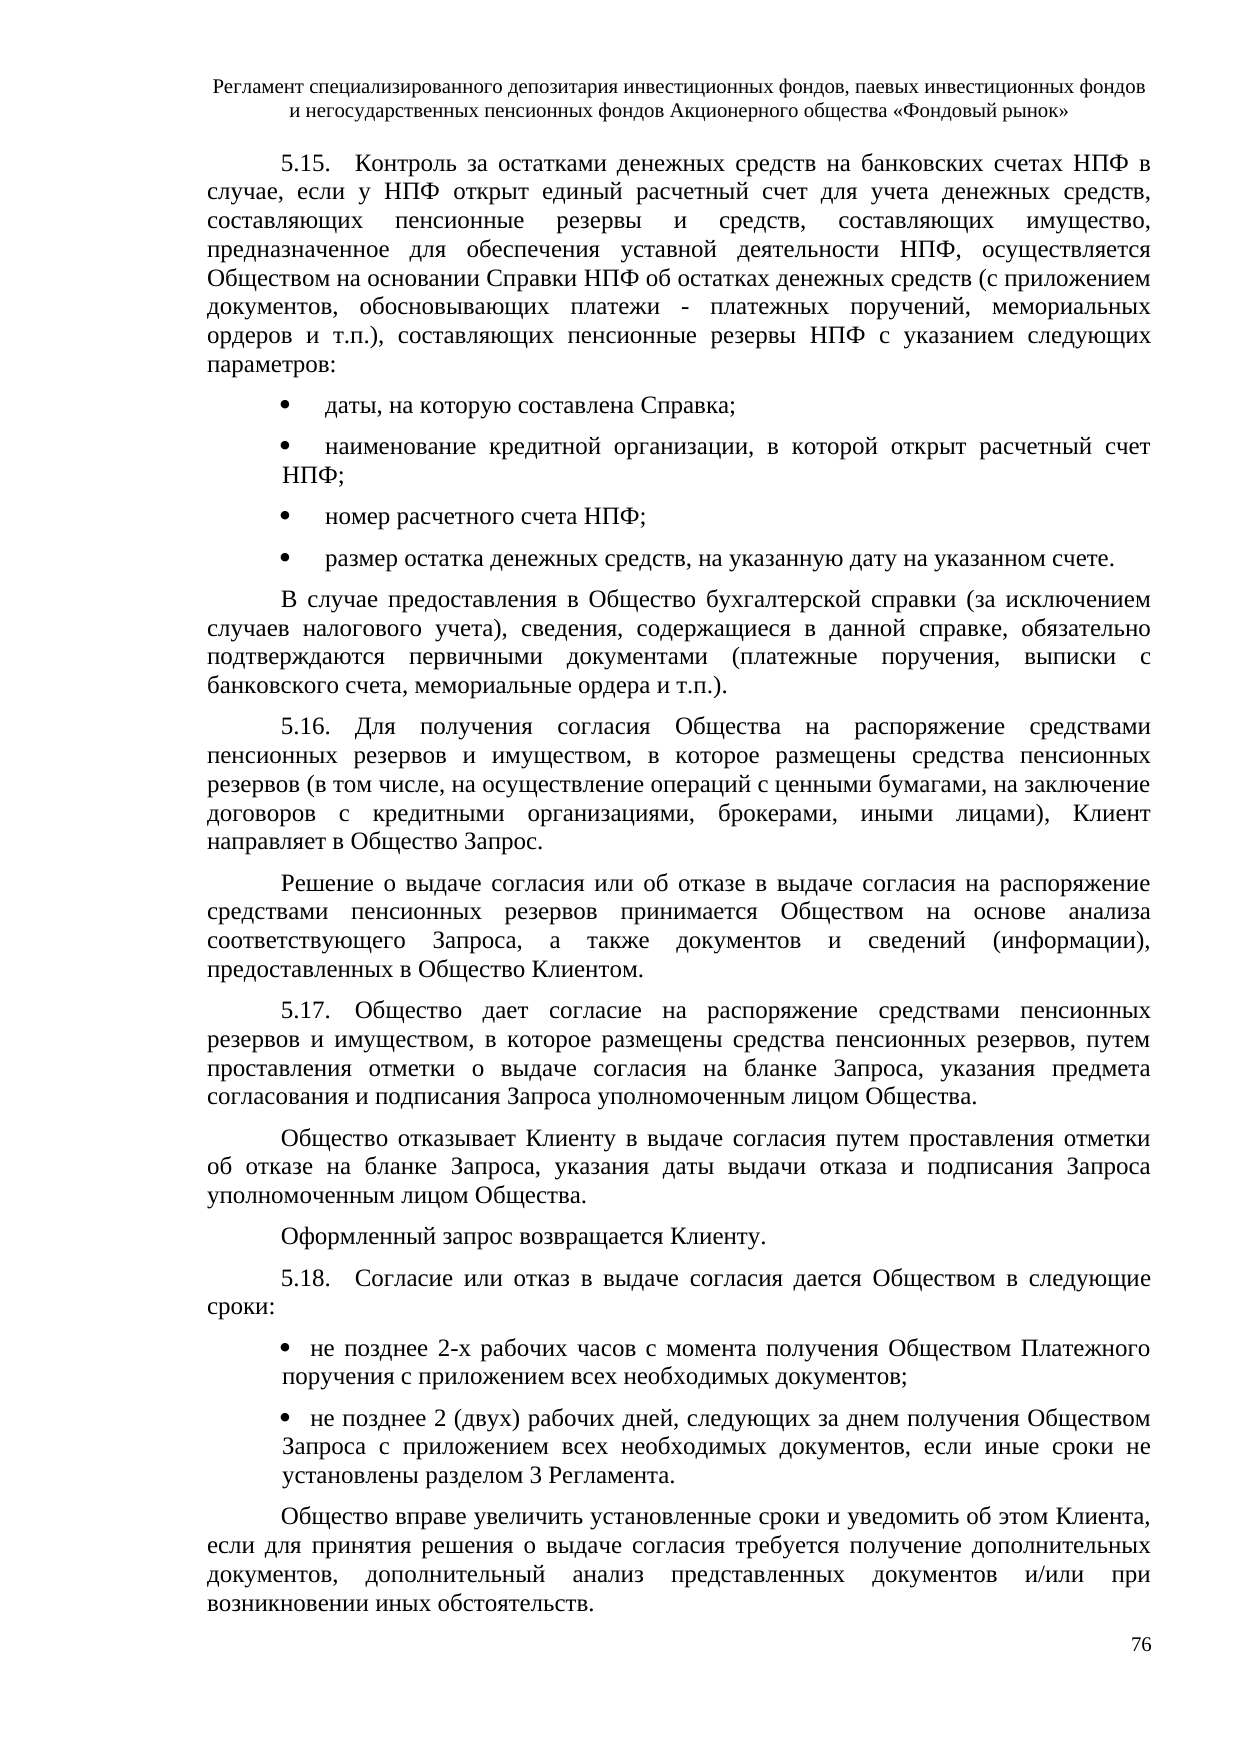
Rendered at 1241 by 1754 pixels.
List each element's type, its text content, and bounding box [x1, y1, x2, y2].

text Оформленный запрос возвращается Клиенту. [207, 1221, 1152, 1250]
list номер расчетного счета НПФ; [281, 501, 1152, 530]
list Общество дает согласие на распоряжение средствами пенсионных резервов и имуществом, в которое размещены средства пенсионных резервов, путем проставления отметки о выдаче согласия на бланке Запроса, указания предмета согласования и подписания Запроса уполномоченным лицом Общества. [207, 995, 1152, 1110]
list даты, на которую составлена Справка; [281, 390, 1152, 419]
list не позднее 2 (двух) рабочих дней, следующих за днем получения Обществом Запроса с приложением всех необходимых документов, если иные сроки не установлены разделом 3 Регламента. [281, 1403, 1152, 1489]
text Общество вправе увеличить установленные сроки и уведомить об этом Клиента, если для принятия решения о выдаче согласия требуется получение дополнительных документов, дополнительный анализ представленных документов и/или при возникновении иных обстоятельств. [207, 1501, 1152, 1616]
text Решение о выдаче согласия или об отказе в выдаче согласия на распоряжение средствами пенсионных резервов принимается Обществом на основе анализа соответствующего Запроса, а также документов и сведений (информации), предоставленных в Общество Клиентом. [207, 868, 1152, 983]
text Общество отказывает Клиенту в выдаче согласия путем проставления отметки об отказе на бланке Запроса, указания даты выдачи отказа и подписания Запроса уполномоченным лицом Общества. [207, 1123, 1152, 1209]
list не позднее 2-х рабочих часов с момента получения Обществом Платежного поручения с приложением всех необходимых документов; [281, 1333, 1152, 1390]
list Согласие или отказ в выдаче согласия дается Обществом в следующие сроки: [207, 1263, 1152, 1320]
list Для получения согласия Общества на распоряжение средствами пенсионных резервов и имуществом, в которое размещены средства пенсионных резервов (в том числе, на осуществление операций с ценными бумагами, на заключение договоров с кредитными организациями, брокерами, иными лицами), Клиент направляет в Общество Запрос. [207, 711, 1152, 855]
list размер остатка денежных средств, на указанную дату на указанном счете. [281, 543, 1152, 571]
list наименование кредитной организации, в которой открыт расчетный счет НПФ; [281, 431, 1152, 489]
list Контроль за остатками денежных средств на банковских счетах НПФ в случае, если у НПФ открыт единый расчетный счет для учета денежных средств, составляющих пенсионные резервы и средств, составляющих имущество, предназначенное для обеспечения уставной деятельности НПФ, осуществляется Обществом на основании Справки НПФ об остатках денежных средств (с приложением документов, обосновывающих платежи - платежных поручений, мемориальных ордеров и т.п.), составляющих пенсионные резервы НПФ с указанием следующих параметров: [207, 148, 1152, 378]
text В случае предоставления в Общество бухгалтерской справки (за исключением случаев налогового учета), сведения, содержащиеся в данной справке, обязательно подтверждаются первичными документами (платежные поручения, выписки с банковского счета, мемориальные ордера и т.п.). [207, 584, 1152, 699]
